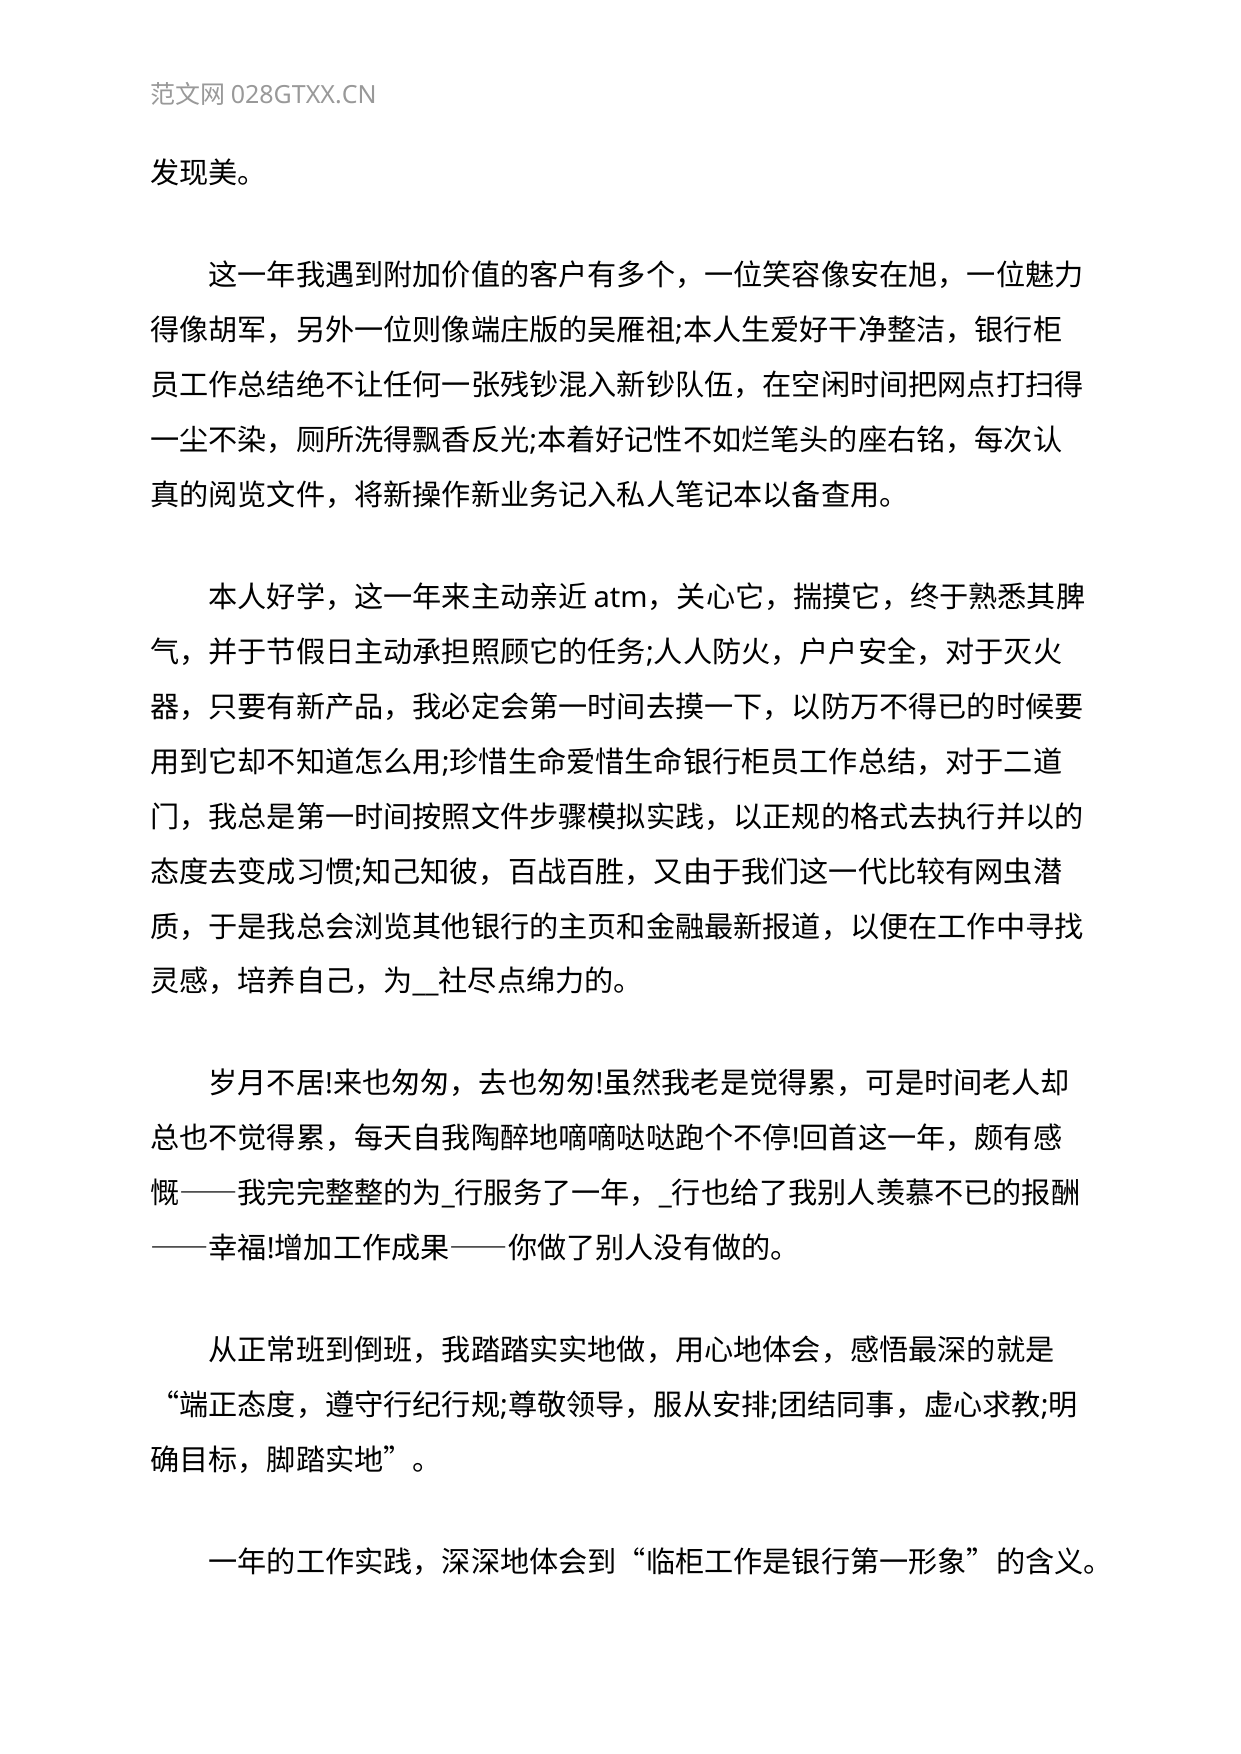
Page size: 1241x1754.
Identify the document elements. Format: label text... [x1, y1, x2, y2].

text 本人好学，这一年来主动亲近atm，关心它，揣摸它，终于熟悉其脾气，并于节假日主动承担照顾它的任务;人人防火，户户安全，对于灭火器，只要有新产品，我必定会第一时间去摸一下，以防万不得已的时候要用到它却不知道怎么用;珍惜生命爱惜生命银行柜员工作总结，对于二道门，我总是第一时间按照文件步骤模拟实践，以正规的格式去执行并以的态度去变成习惯;知己知彼，百战百胜，又由于我们这一代比较有网虫潜质，于是我总会浏览其他银行的主页和金融最新报道，以便在工作中寻找灵感，培养自己，为__社尽点绵力的。 [150, 573, 1090, 1000]
text 这一年我遇到附加价值的客户有多个，一位笑容像安在旭，一位魅力得像胡军，另外一位则像端庄版的吴雁祖;本人生爱好干净整洁，银行柜员工作总结绝不让任何一张残钞混入新钞队伍，在空闲时间把网点打扫得一尘不染，厕所洗得飘香反光;本着好记性不如烂笔头的座右铭，每次认真的阅览文件，将新操作新业务记入私人笔记本以备查用。 [150, 252, 1090, 514]
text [150, 1539, 1090, 1581]
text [150, 150, 1090, 192]
text 岁月不居!来也匆匆，去也匆匆!虽然我老是觉得累，可是时间老人却总也不觉得累，每天自我陶醉地嘀嘀哒哒跑个不停!回首这一年，颇有感慨——我完完整整的为_行服务了一年，_行也给了我别人羡慕不已的报酬——幸福!增加工作成果——你做了别人没有做的。 [150, 1060, 1090, 1267]
text 从正常班到倒班，我踏踏实实地做，用心地体会，感悟最深的就是“端正态度，遵守行纪行规;尊敬领导，服从安排;团结同事，虚心求教;明确目标，脚踏实地”。 [150, 1327, 1090, 1479]
